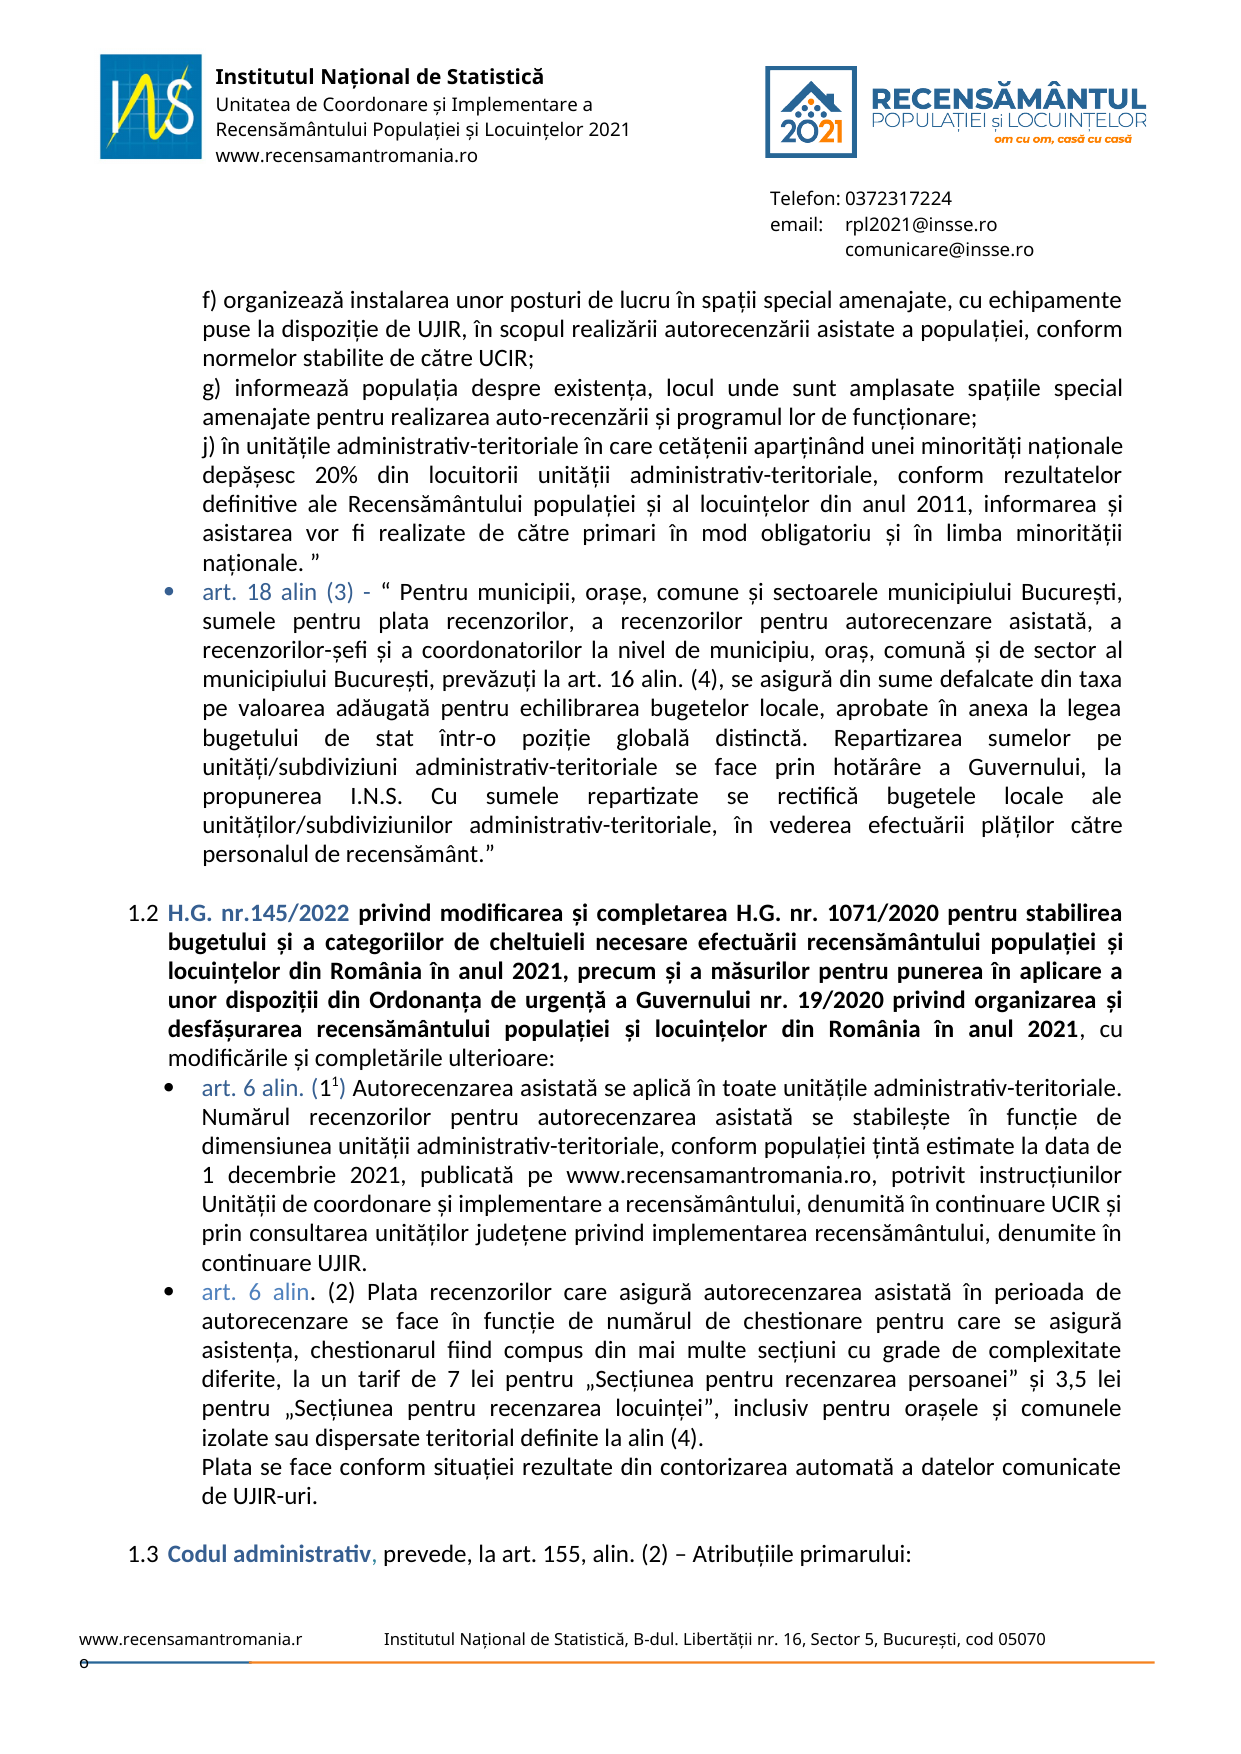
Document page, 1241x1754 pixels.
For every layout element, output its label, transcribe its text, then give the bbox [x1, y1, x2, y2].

list H.G. nr.145/2022 privind modificarea și completarea H.G. nr. 1071/2020 pentru stabilirea bugetului și a categoriilor de cheltuieli necesare efectuării recensământului populației și locuințelor din România în anul 2021, precum și a măsurilor pentru punerea în aplicare a unor dispoziții din Ordonanța de urgență a Guvernului nr. 19/2020 privind organizarea și desfășurarea recensământului populației și locuințelor din România în anul 2021, cu modificările și completările ulterioare: [127, 898, 1123, 1073]
text f) organizează instalarea unor posturi de lucru în spaţii special amenajate, cu echipamente puse la dispoziţie de UJIR, în scopul realizării autorecenzării asistate a populaţiei, conform normelor stabilite de către UCIR; [202, 285, 1123, 373]
picture [765, 66, 1147, 158]
text g) informează populaţia despre existenţa, locul unde sunt amplasate spaţiile special amenajate pentru realizarea auto-recenzării şi programul lor de funcţionare; [202, 373, 1123, 431]
list art. 6 alin. (11) Autorecenzarea asistată se aplică în toate unitățile administrativ-teritoriale. Numărul recenzorilor pentru autorecenzarea asistată se stabilește în funcție de dimensiunea unității administrativ-teritoriale, conform populației țintă estimate la data de 1 decembrie 2021, publicată pe www.recensamantromania.ro, potrivit instrucțiunilor Unității de coordonare și implementare a recensământului, denumită în continuare UCIR și prin consultarea unităților județene privind implementarea recensământului, denumite în continuare UJIR. [164, 1073, 1123, 1277]
text Plata se face conform situației rezultate din contorizarea automată a datelor comunicate de UJIR-uri. [201, 1452, 1123, 1510]
list art. 18 alin (3) - “ Pentru municipii, oraşe, comune şi sectoarele municipiului Bucureşti, sumele pentru plata recenzorilor, a recenzorilor pentru autorecenzare asistată, a recenzorilor-şefi şi a coordonatorilor la nivel de municipiu, oraş, comună şi de sector al municipiului Bucureşti, prevăzuţi la art. 16 alin. (4), se asigură din sume defalcate din taxa pe valoarea adăugată pentru echilibrarea bugetelor locale, aprobate în anexa la legea bugetului de stat într-o poziţie globală distinctă. Repartizarea sumelor pe unităţi/subdiviziuni administrativ-teritoriale se face prin hotărâre a Guvernului, la propunerea I.N.S. Cu sumele repartizate se rectifică bugetele locale ale unităţilor/subdiviziunilor administrativ-teritoriale, în vederea efectuării plăţilor către personalul de recensământ.” [164, 577, 1123, 868]
text j) în unităţile administrativ-teritoriale în care cetăţenii aparţinând unei minorităţi naţionale depăşesc 20% din locuitorii unităţii administrativ-teritoriale, conform rezultatelor definitive ale Recensământului populaţiei şi al locuinţelor din anul 2011, informarea şi asistarea vor fi realizate de către primari în mod obligatoriu şi în limba minorităţii naţionale. ” [202, 431, 1123, 577]
picture [93, 48, 207, 164]
list Codul administrativ, prevede, la art. 155, alin. (2) – Atribuțiile primarului: [127, 1539, 1123, 1568]
list art. 6 alin. (2) Plata recenzorilor care asigură autorecenzarea asistată în perioada de autorecenzare se face în funcţie de numărul de chestionare pentru care se asigură asistența, chestionarul fiind compus din mai multe secțiuni cu grade de complexitate diferite, la un tarif de 7 lei pentru „Secțiunea pentru recenzarea persoanei” și 3,5 lei pentru „Secțiunea pentru recenzarea locuinței”, inclusiv pentru orașele și comunele izolate sau dispersate teritorial definite la alin (4). [164, 1277, 1123, 1452]
